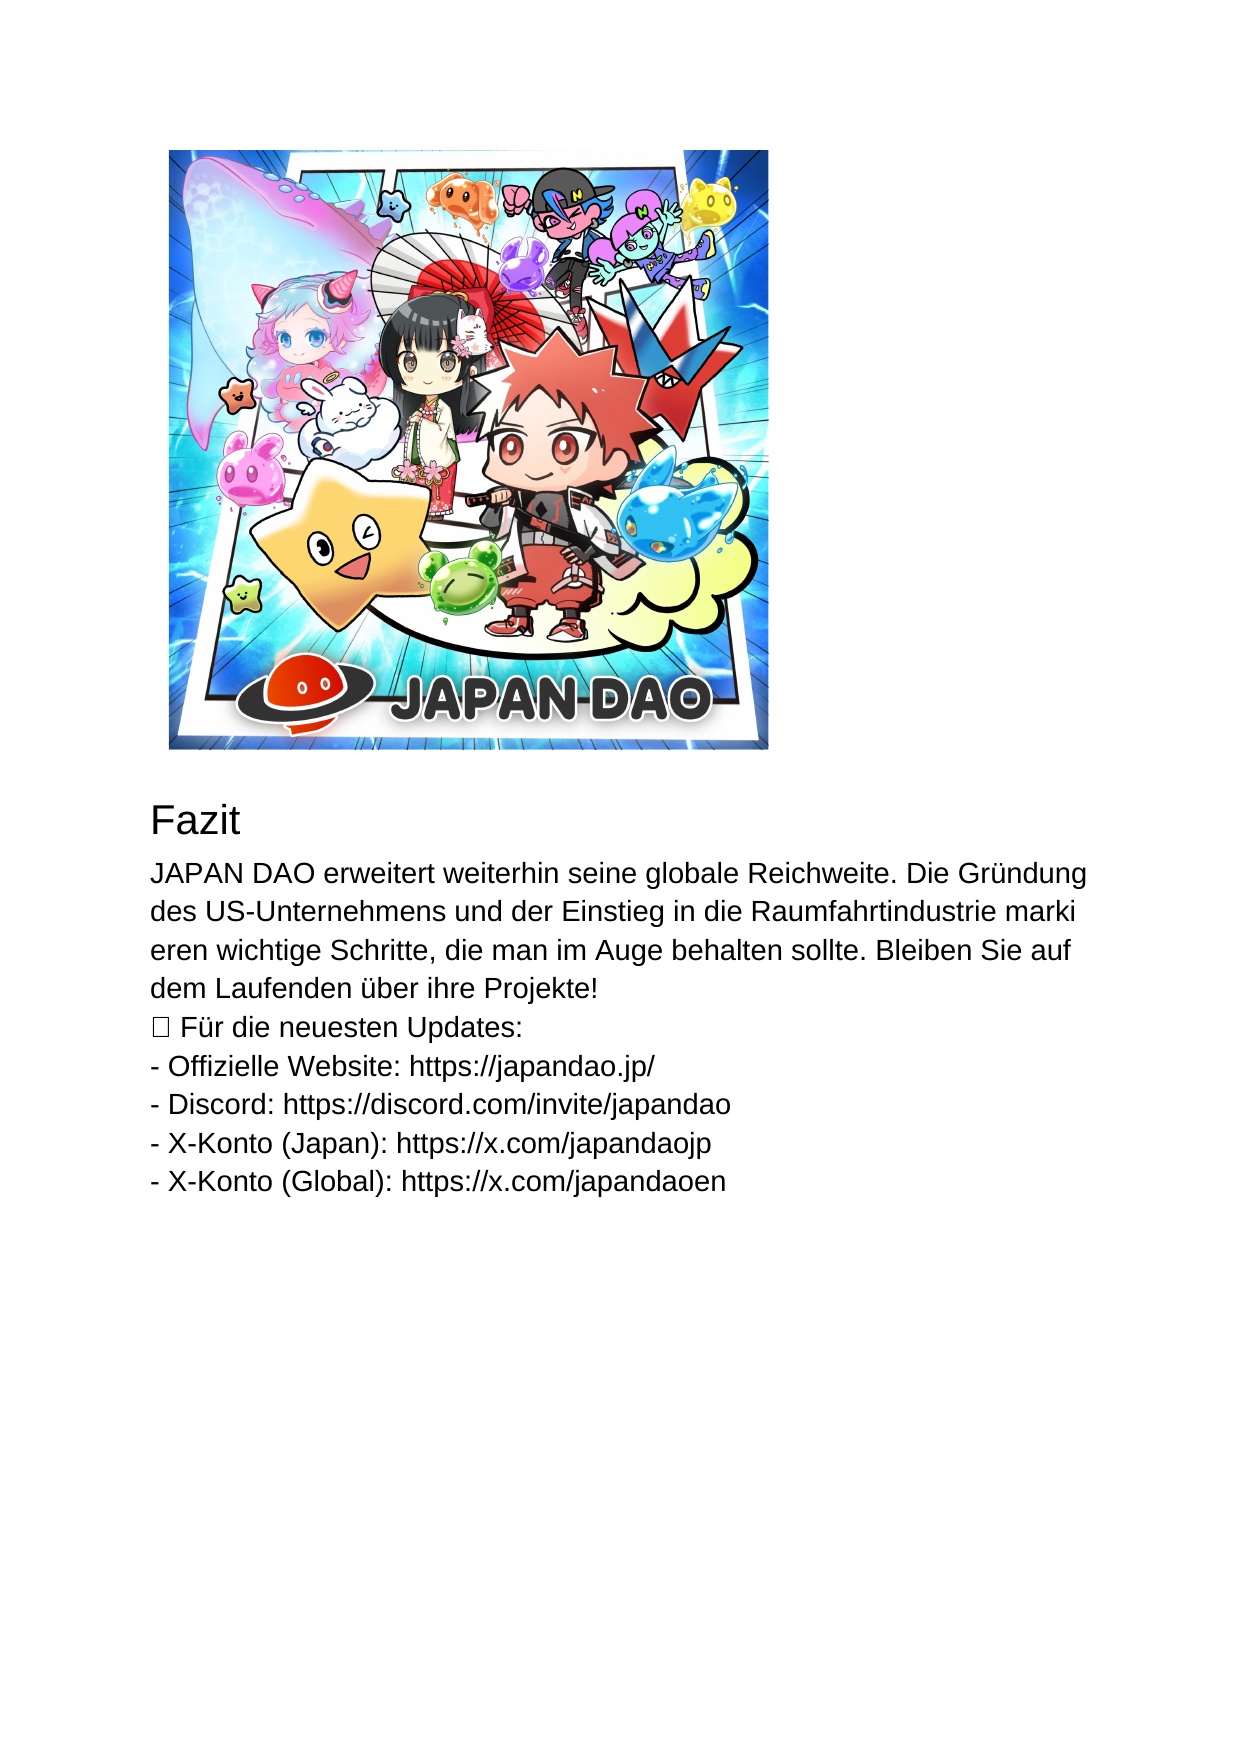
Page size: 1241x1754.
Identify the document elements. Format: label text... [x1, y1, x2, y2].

text JAPAN DAO erweitert weiterhin seine globale Reichweite. Die Gründung des US-Unternehmens und der Einstieg in die Raumfahrtindustrie markieren wichtige Schritte, die man im Auge behalten sollte. Bleiben Sie auf dem Laufenden über ihre Projekte! [150, 856, 1090, 1005]
text 📢 Für die neuesten Updates: - Offizielle Website: https://japandao.jp/ - Discord: https://discord.com/invite/japandao - X-Konto (Japan): https://x.com/japandaojp - X-Konto (Global): https://x.com/japandaoen [150, 1010, 1090, 1198]
picture [168, 150, 769, 750]
subtitle Fazit [150, 796, 1090, 843]
